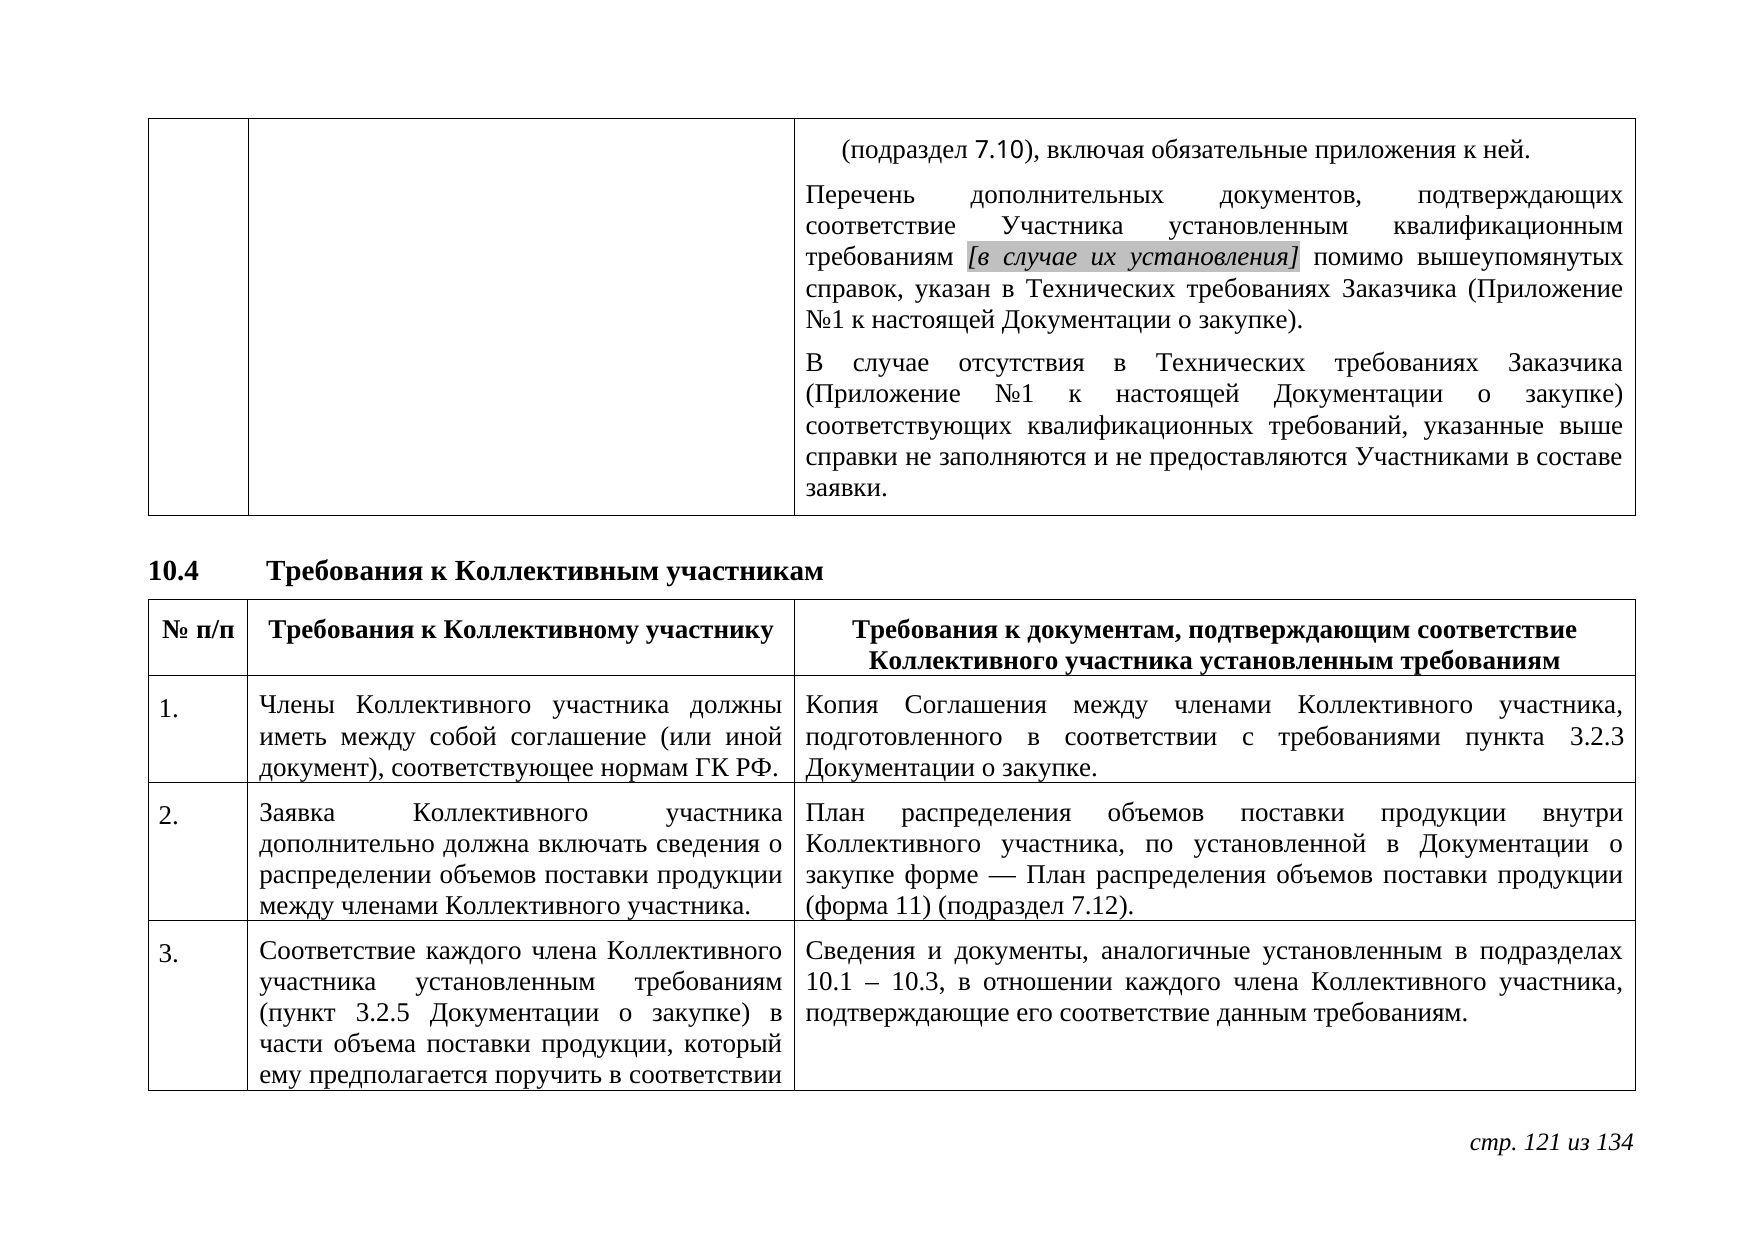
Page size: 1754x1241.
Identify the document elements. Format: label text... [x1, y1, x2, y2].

table_cell Копия Соглашения между членами Коллективного участника, подготовленного в соответствии с требованиями пункта 3.2.3 Документации о закупке. [795, 676, 1635, 782]
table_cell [795, 119, 1635, 515]
table_cell Заявка Коллективного участника дополнительно должна включать сведения о распределении объемов поставки продукции между членами Коллективного участника. [248, 783, 794, 920]
table_cell [149, 676, 247, 782]
table_cell [149, 119, 248, 515]
table_cell [149, 783, 247, 920]
table_header Требования к документам, подтверждающим соответствие Коллективного участника установленным требованиям [795, 600, 1635, 675]
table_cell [795, 921, 1635, 1089]
table_cell Члены Коллективного участника должны иметь между собой соглашение (или иной документ), соответствующее нормам ГК РФ. [248, 676, 794, 782]
table_header Требования к Коллективному участнику [248, 600, 794, 675]
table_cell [248, 921, 794, 1089]
table_header № п/п [149, 600, 247, 675]
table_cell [249, 119, 794, 515]
subtitle Требования к Коллективным участникам [148, 553, 1636, 587]
table_cell [149, 921, 247, 1089]
table_cell План распределения объемов поставки продукции внутри Коллективного участника, по установленной в Документации о закупке форме — План распределения объемов поставки продукции (форма 11) (подраздел 7.12). [795, 783, 1635, 920]
